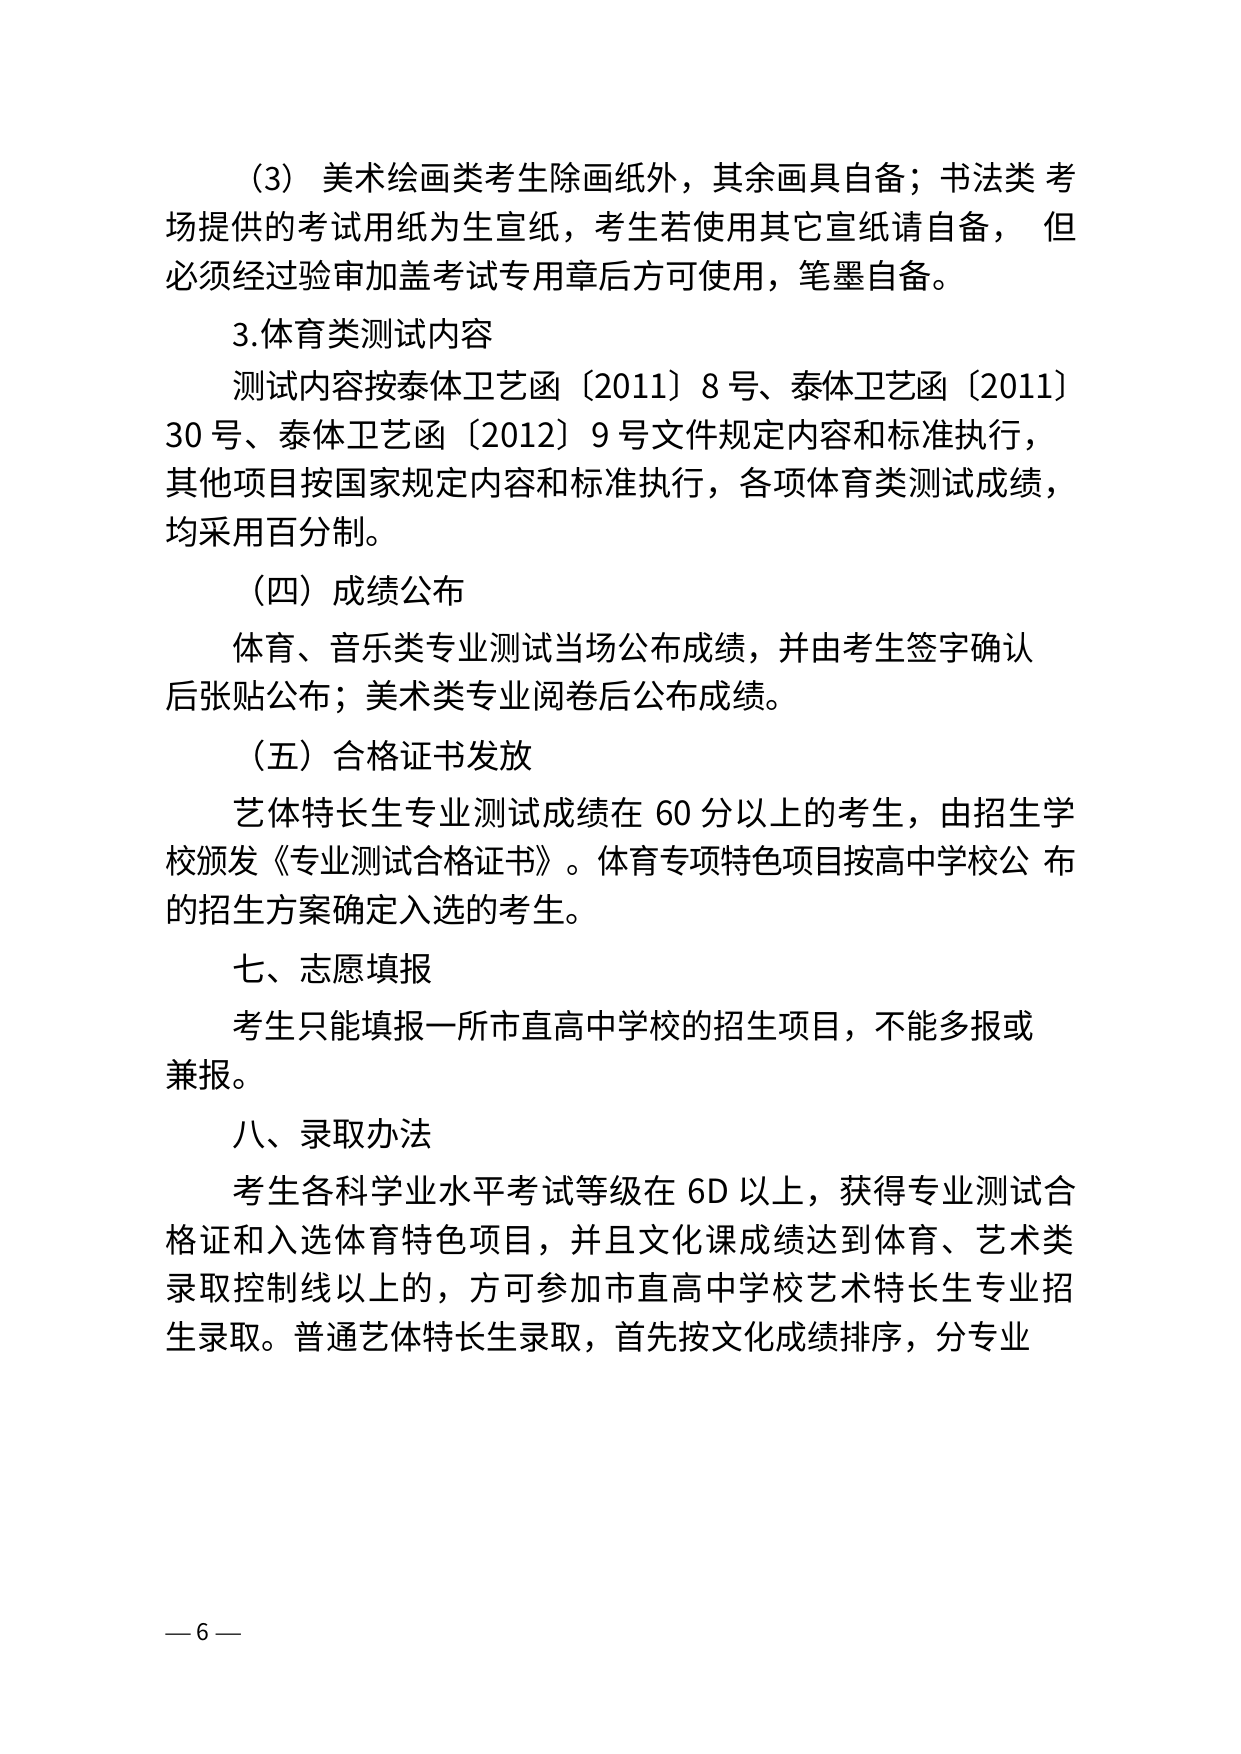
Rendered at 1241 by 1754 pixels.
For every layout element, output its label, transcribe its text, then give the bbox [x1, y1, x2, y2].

text 考生各科学业水平考试等级在 6D 以上，获得专业测试合格证和入选体育特色项目，并且文化课成绩达到体育、艺术类 录取控制线以上的，方可参加市直高中学校艺术特长生专业招 生录取。普通艺体特长生录取，首先按文化成绩排序，分专业 [165, 1165, 1077, 1359]
text （五）合格证书发放 [233, 729, 1134, 778]
text （四）成绩公布 [233, 564, 1134, 613]
text 艺体特长生专业测试成绩在 60 分以上的考生，由招生学校颁发《专业测试合格证书》。体育专项特色项目按高中学校公 布的招生方案确定入选的考生。 [165, 787, 1076, 932]
list 美术绘画类考生除画纸外，其余画具自备；书法类 考场提供的考试用纸为生宣纸，考生若使用其它宣纸请自备， 但必须经过验审加盖考试专用章后方可使用，笔墨自备。 [165, 152, 1077, 298]
text 七、志愿填报 [233, 943, 1134, 991]
list 体育类测试内容 [233, 298, 1134, 359]
text 八、录取办法 [233, 1108, 1134, 1156]
text 考生只能填报一所市直高中学校的招生项目，不能多报或 兼报。 [165, 1000, 1076, 1097]
text 测试内容按泰体卫艺函〔2011〕8 号、泰体卫艺函〔2011〕30 号、泰体卫艺函〔2012〕9 号文件规定内容和标准执行， 其他项目按国家规定内容和标准执行，各项体育类测试成绩， 均采用百分制。 [165, 360, 1093, 554]
text 体育、音乐类专业测试当场公布成绩，并由考生签字确认 后张贴公布；美术类专业阅卷后公布成绩。 [165, 622, 1076, 718]
